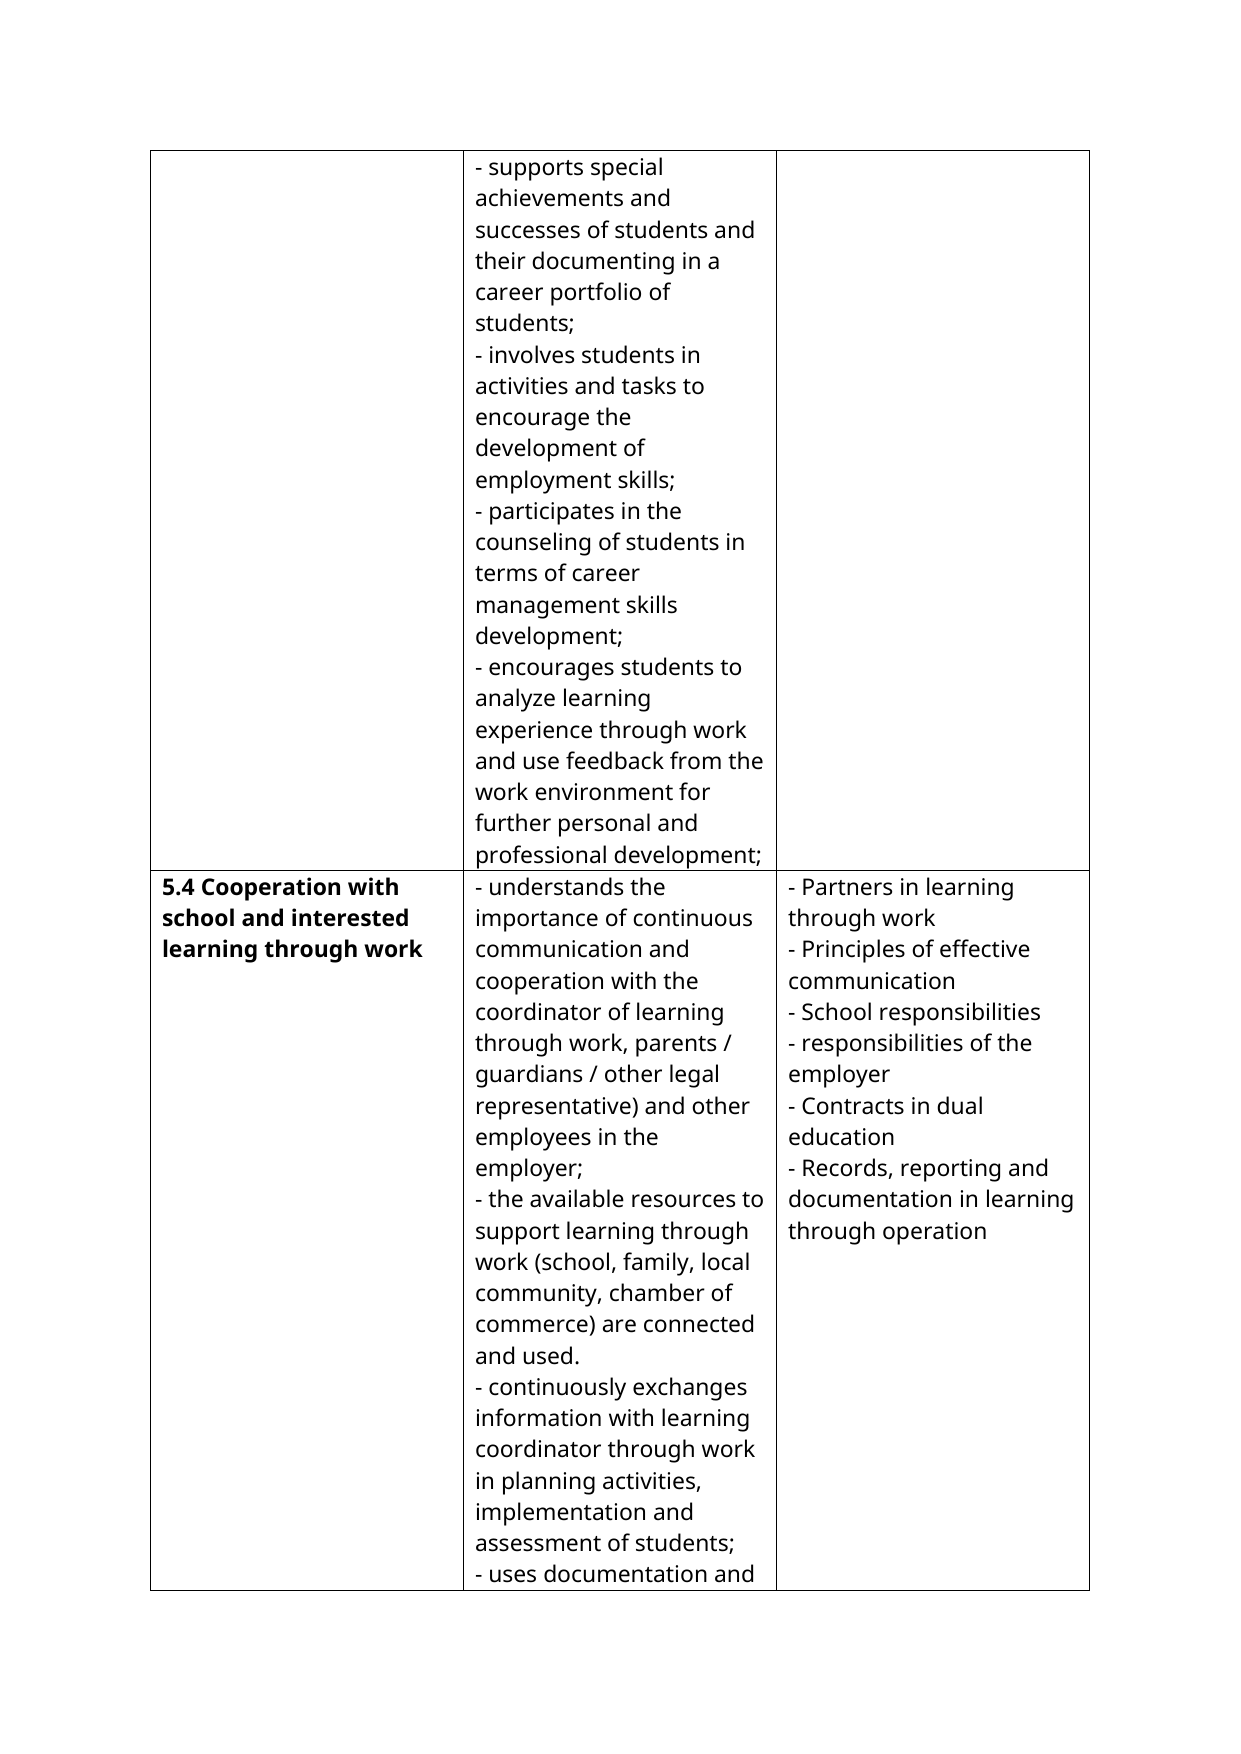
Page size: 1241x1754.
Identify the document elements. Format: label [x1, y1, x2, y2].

table_cell [777, 151, 1089, 870]
table_cell [151, 151, 463, 870]
table_cell [464, 871, 776, 1589]
table_cell [464, 151, 776, 870]
table_cell [151, 871, 463, 1589]
table_cell [777, 871, 1089, 1589]
